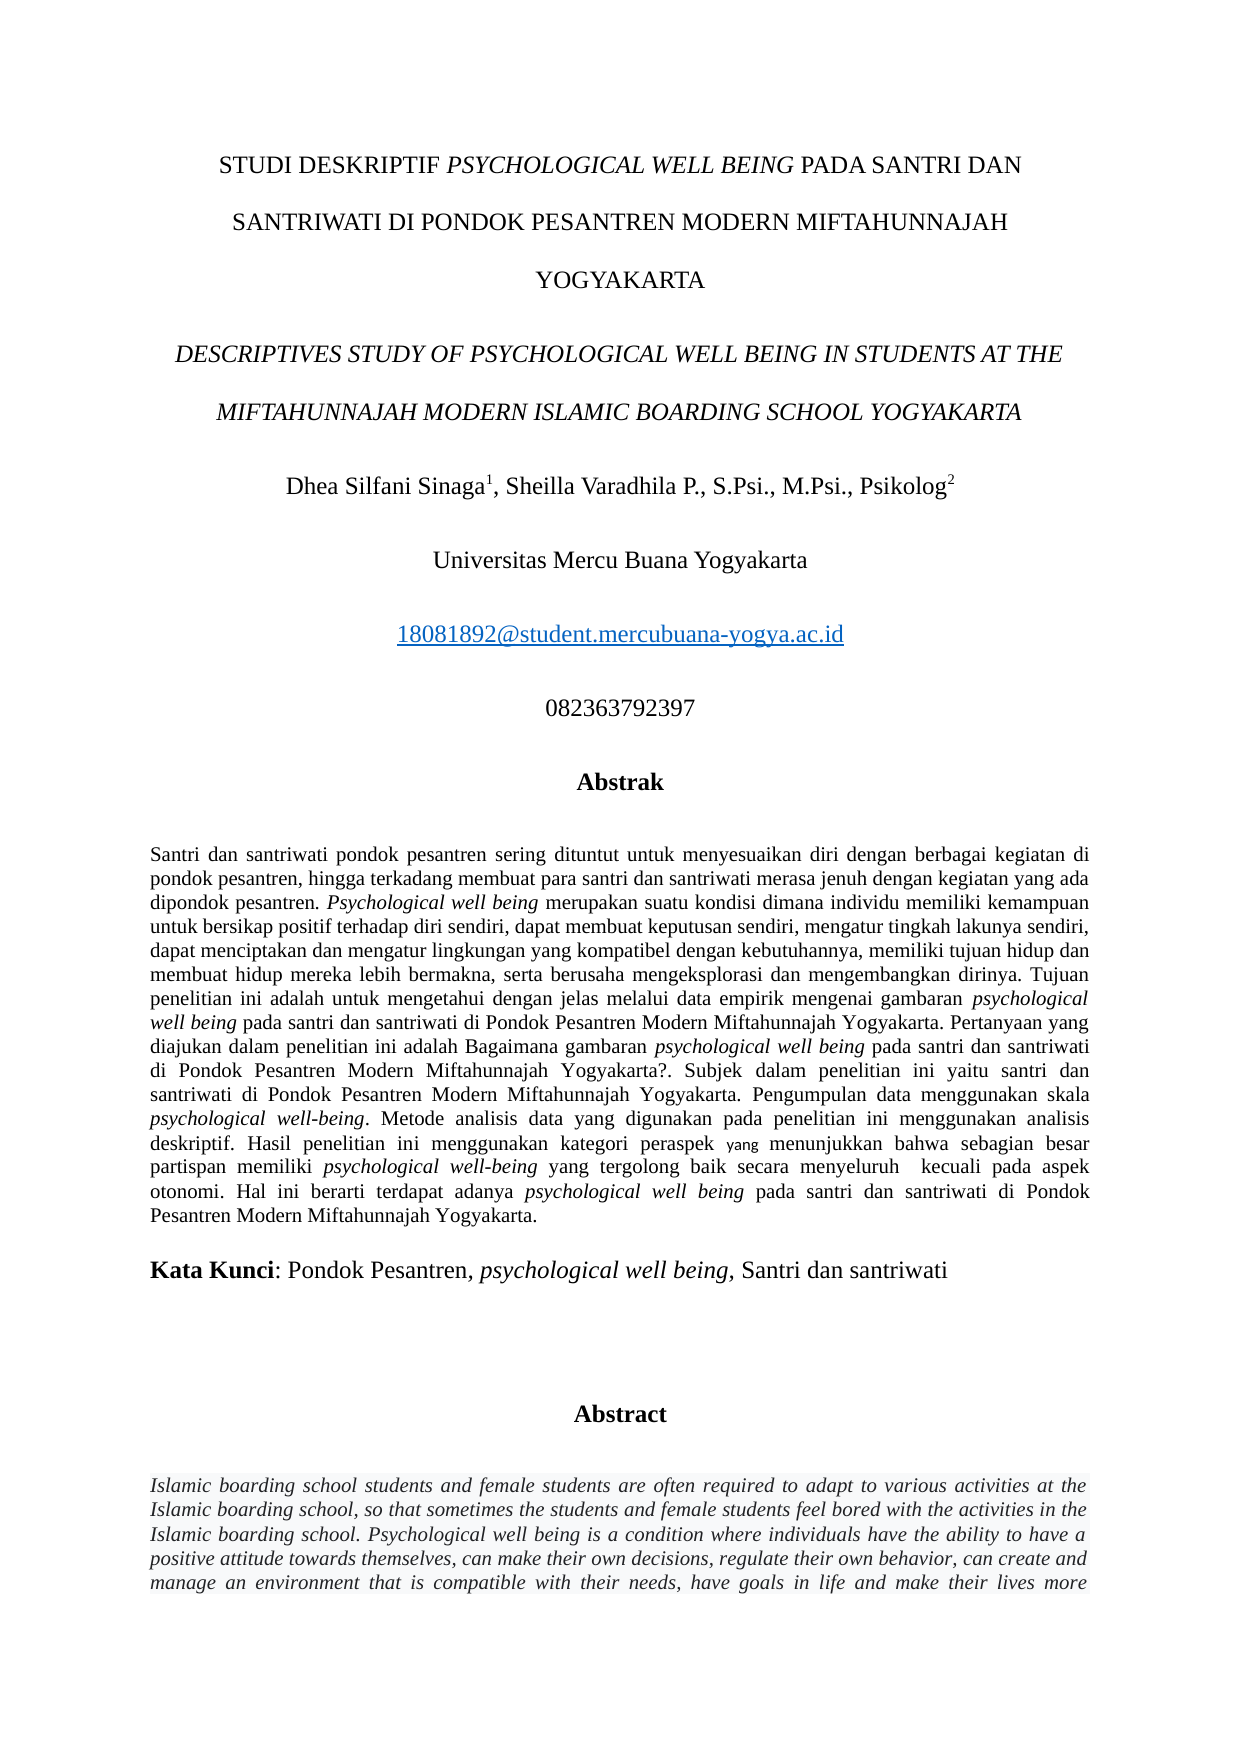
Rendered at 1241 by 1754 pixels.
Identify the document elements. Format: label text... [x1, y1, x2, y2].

list Abstract [150, 1399, 1090, 1428]
text 18081892@student.mercubuana-yogya.ac.id [150, 619, 1090, 648]
text STUDI DESKRIPTIF PSYCHOLOGICAL WELL BEING PADA SANTRI DAN SANTRIWATI DI PONDOK PESANTREN MODERN MIFTAHUNNAJAH YOGYAKARTA [150, 150, 1090, 294]
list Santri dan santriwati pondok pesantren sering dituntut untuk menyesuaikan diri dengan berbagai kegiatan di pondok pesantren, hingga terkadang membuat para santri dan santriwati merasa jenuh dengan kegiatan yang ada dipondok pesantren. Psychological well being merupakan suatu kondisi dimana individu memiliki kemampuan untuk bersikap positif terhadap diri sendiri, dapat membuat keputusan sendiri, mengatur tingkah lakunya sendiri, dapat menciptakan dan mengatur lingkungan yang kompatibel dengan kebutuhannya, memiliki tujuan hidup dan membuat hidup mereka lebih bermakna, serta berusaha mengeksplorasi dan mengembangkan dirinya. Tujuan penelitian ini adalah untuk mengetahui dengan jelas melalui data empirik mengenai gambaran psychological well being pada santri dan santriwati di Pondok Pesantren Modern Miftahunnajah Yogyakarta. Pertanyaan yang diajukan dalam penelitian ini adalah Bagaimana gambaran psychological well being pada santri dan santriwati di Pondok Pesantren Modern Miftahunnajah Yogyakarta?. Subjek dalam penelitian ini yaitu santri dan santriwati di Pondok Pesantren Modern Miftahunnajah Yogyakarta. Pengumpulan data menggunakan skala psychological well-being. Metode analisis data yang digunakan pada penelitian ini menggunakan analisis deskriptif. Hasil penelitian ini menggunakan kategori peraspek yang menunjukkan bahwa sebagian besar partispan memiliki psychological well-being yang tergolong baik secara menyeluruh kecuali pada aspek otonomi. Hal ini berarti terdapat adanya psychological well being pada santri dan santriwati di Pondok Pesantren Modern Miftahunnajah Yogyakarta. [150, 842, 1090, 1227]
list Kata Kunci: Pondok Pesantren, psychological well being, Santri dan santriwati [150, 1255, 1090, 1284]
text Universitas Mercu Buana Yogyakarta [150, 545, 1090, 574]
text Dhea Silfani Sinaga1, Sheilla Varadhila P., S.Psi., M.Psi., Psikolog2 [150, 471, 1090, 499]
text DESCRIPTIVES STUDY OF PSYCHOLOGICAL WELL BEING IN STUDENTS AT THE MIFTAHUNNAJAH MODERN ISLAMIC BOARDING SCHOOL YOGYAKARTA [150, 339, 1090, 425]
text 082363792397 [150, 693, 1090, 722]
text Abstrak [150, 767, 1090, 796]
